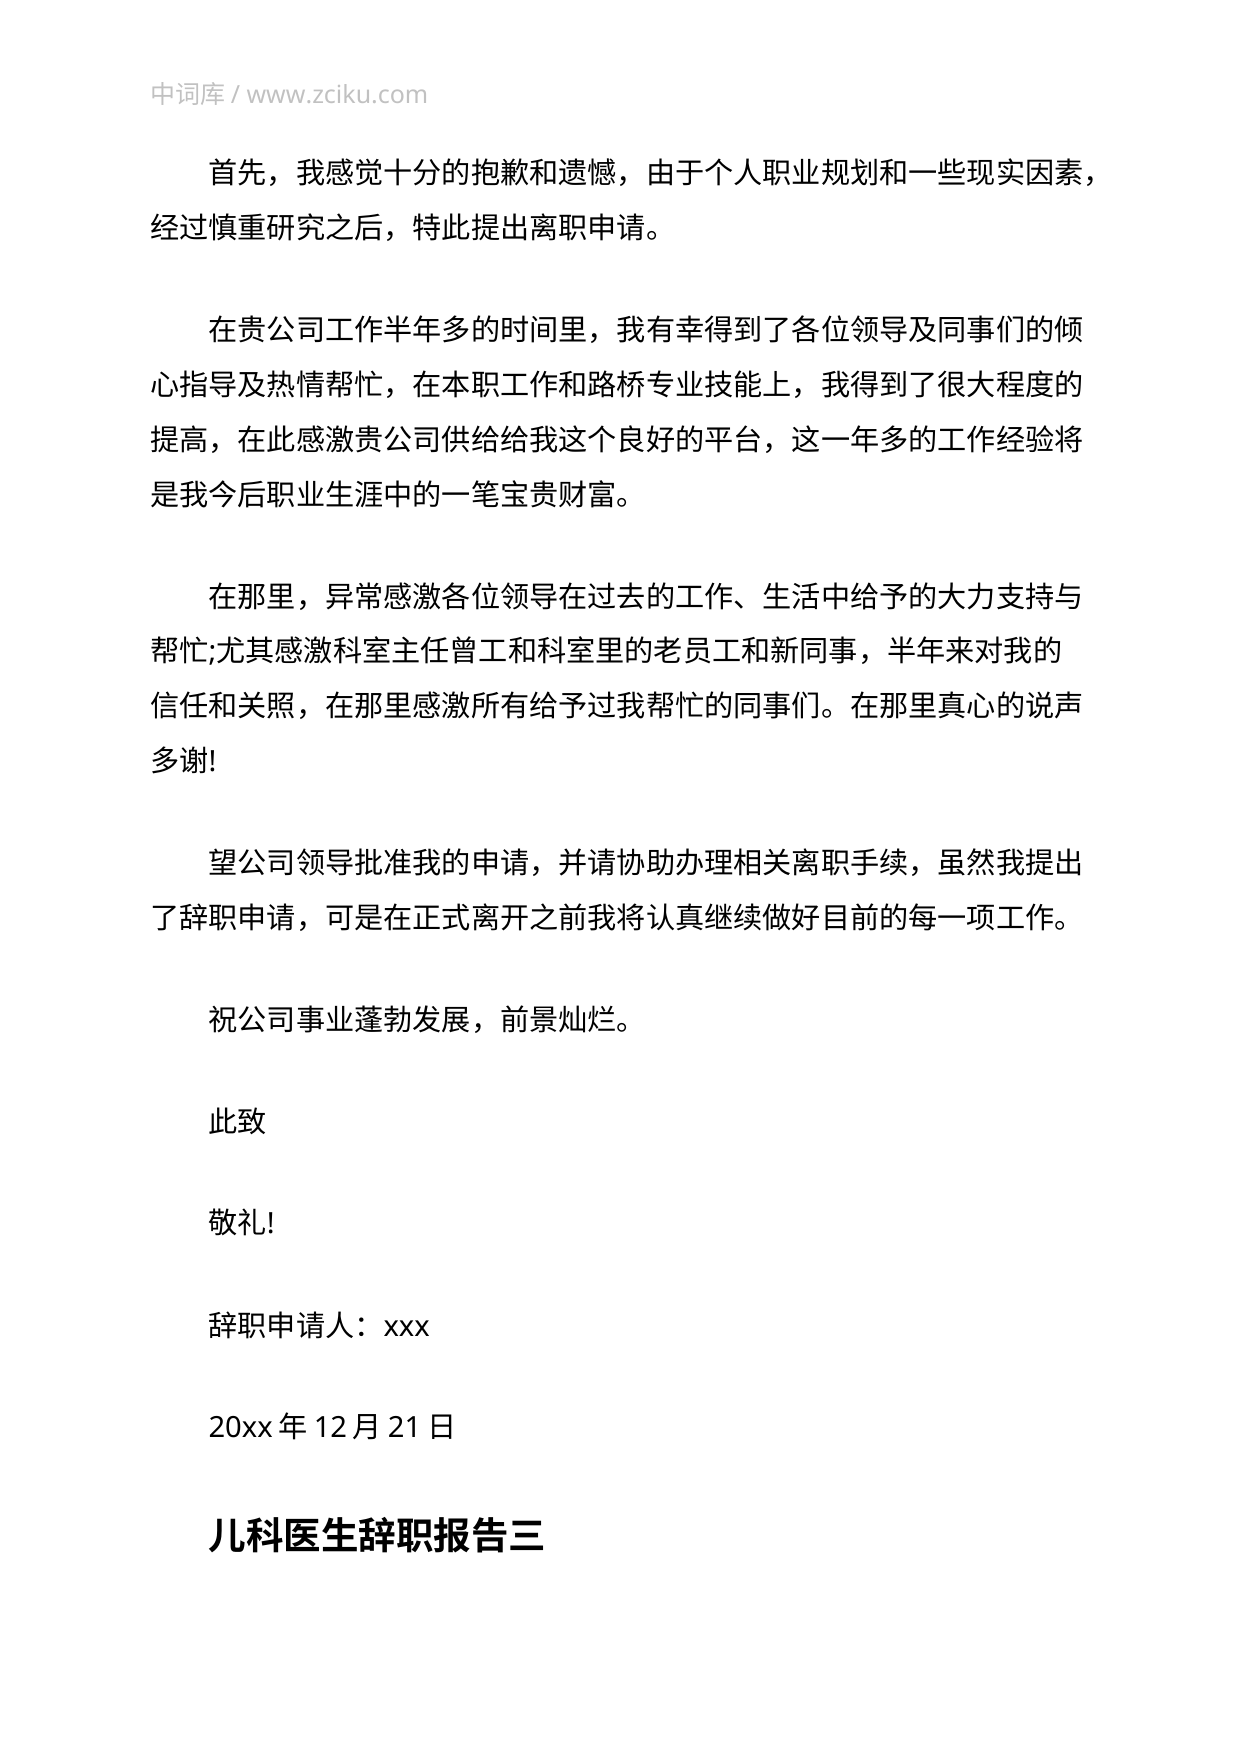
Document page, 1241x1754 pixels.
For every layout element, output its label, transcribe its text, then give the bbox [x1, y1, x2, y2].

text 儿科医生辞职报告三 [150, 1506, 1090, 1560]
text 在贵公司工作半年多的时间里，我有幸得到了各位领导及同事们的倾心指导及热情帮忙，在本职工作和路桥专业技能上，我得到了很大程度的提高，在此感激贵公司供给给我这个良好的平台，这一年多的工作经验将是我今后职业生涯中的一笔宝贵财富。 [150, 307, 1090, 514]
text 敬礼! [150, 1200, 1090, 1242]
text 20xx年12月21日 [150, 1404, 1090, 1446]
text 祝公司事业蓬勃发展，前景灿烂。 [150, 997, 1090, 1039]
text 在那里，异常感激各位领导在过去的工作、生活中给予的大力支持与帮忙;尤其感激科室主任曾工和科室里的老员工和新同事，半年来对我的信任和关照，在那里感激所有给予过我帮忙的同事们。在那里真心的说声多谢! [150, 573, 1090, 780]
text 望公司领导批准我的申请，并请协助办理相关离职手续，虽然我提出了辞职申请，可是在正式离开之前我将认真继续做好目前的每一项工作。 [150, 840, 1090, 937]
text 此致 [150, 1098, 1090, 1141]
text 辞职申请人：xxx [150, 1302, 1090, 1344]
text 首先，我感觉十分的抱歉和遗憾，由于个人职业规划和一些现实因素，经过慎重研究之后，特此提出离职申请。 [150, 150, 1090, 247]
